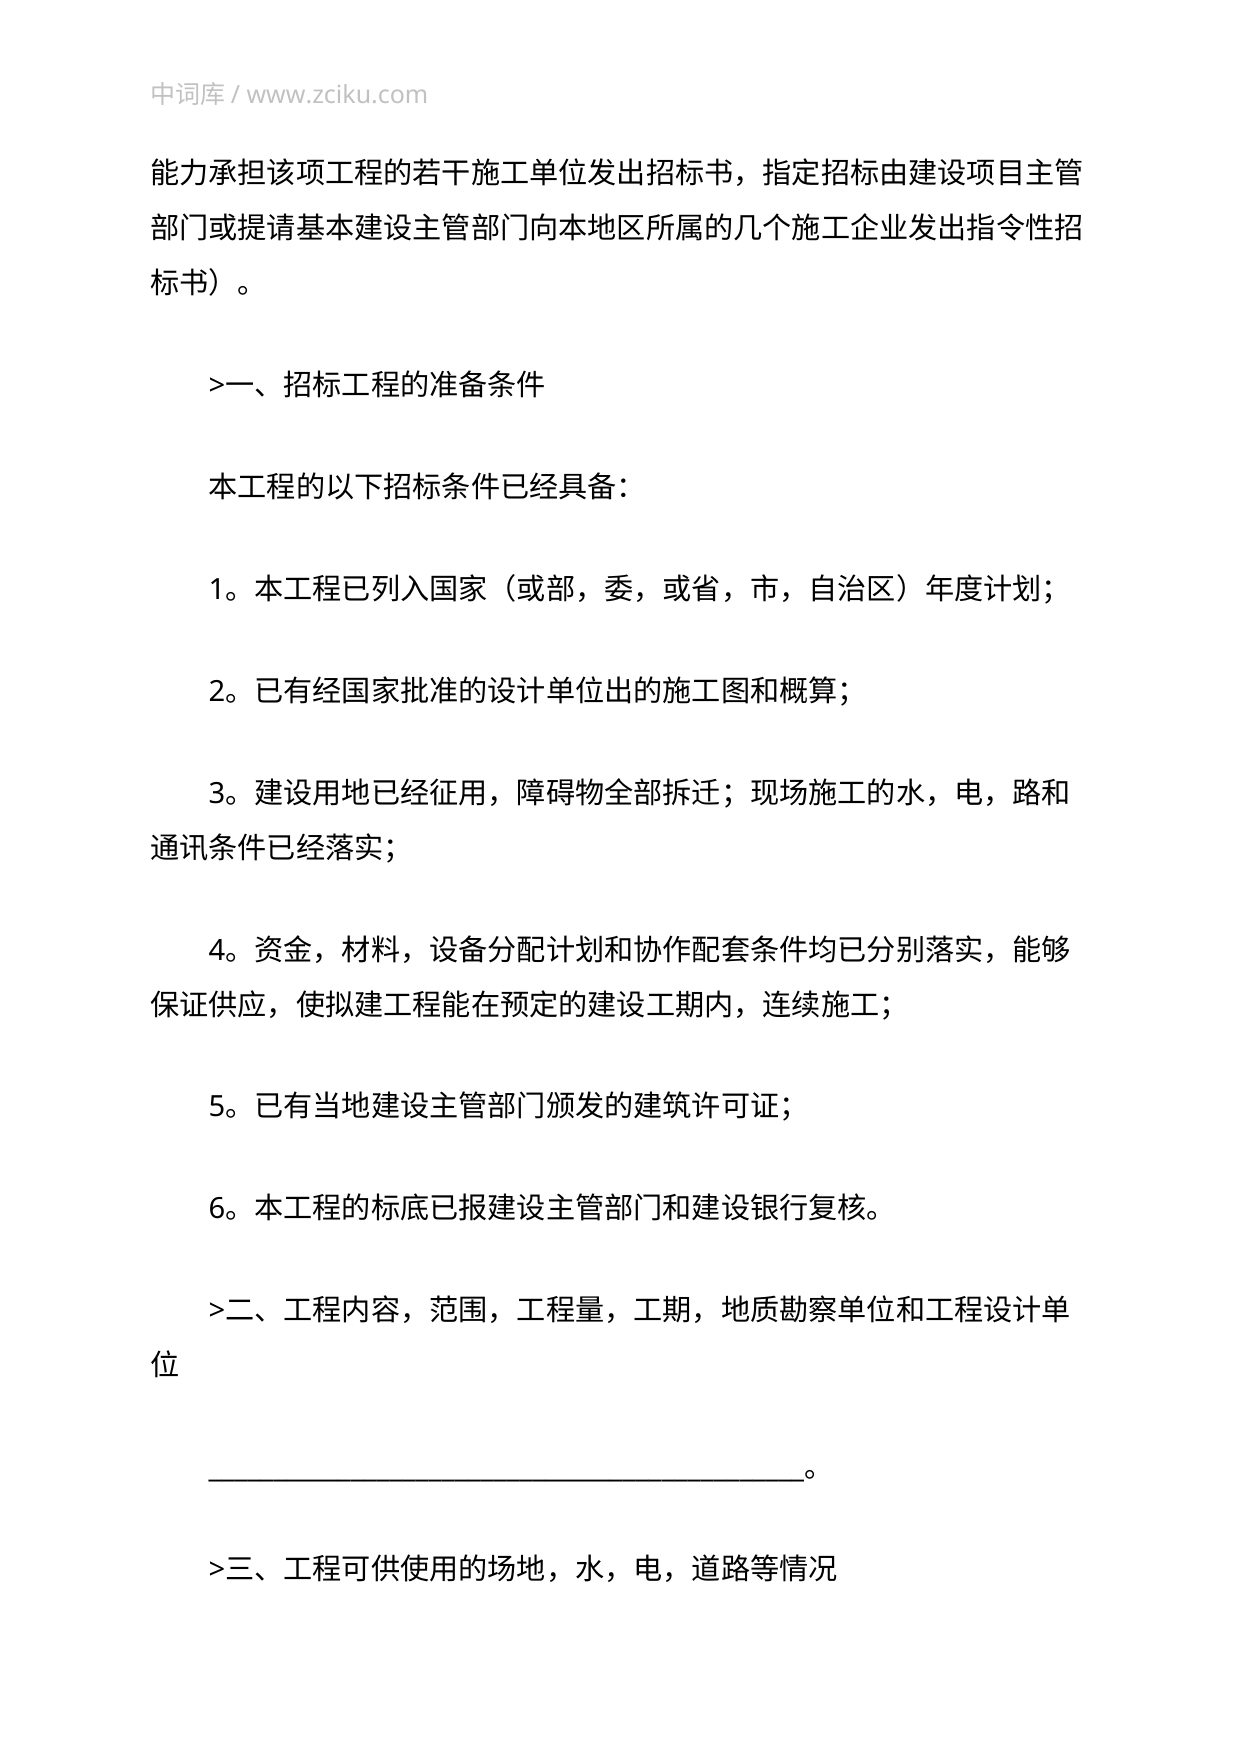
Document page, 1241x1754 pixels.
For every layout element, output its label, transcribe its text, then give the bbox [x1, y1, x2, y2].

text >三、工程可供使用的场地，水，电，道路等情况 [150, 1546, 1090, 1588]
text >一、招标工程的准备条件 [150, 362, 1090, 404]
text 本工程的以下招标条件已经具备： [150, 463, 1090, 506]
text 6。本工程的标底已报建设主管部门和建设银行复核。 [150, 1185, 1090, 1227]
text 3。建设用地已经征用，障碍物全部拆迁；现场施工的水，电，路和通讯条件已经落实； [150, 769, 1090, 867]
text 1。本工程已列入国家（或部，委，或省，市，自治区）年度计划； [150, 565, 1090, 608]
text 2。已有经国家批准的设计单位出的施工图和概算； [150, 667, 1090, 710]
text >二、工程内容，范围，工程量，工期，地质勘察单位和工程设计单位 [150, 1287, 1090, 1384]
text 5。已有当地建设主管部门颁发的建筑许可证； [150, 1083, 1090, 1125]
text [150, 1443, 1090, 1486]
text 4。资金，材料，设备分配计划和协作配套条件均已分别落实，能够保证供应，使拟建工程能在预定的建设工期内，连续施工； [150, 926, 1090, 1023]
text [150, 150, 1090, 302]
